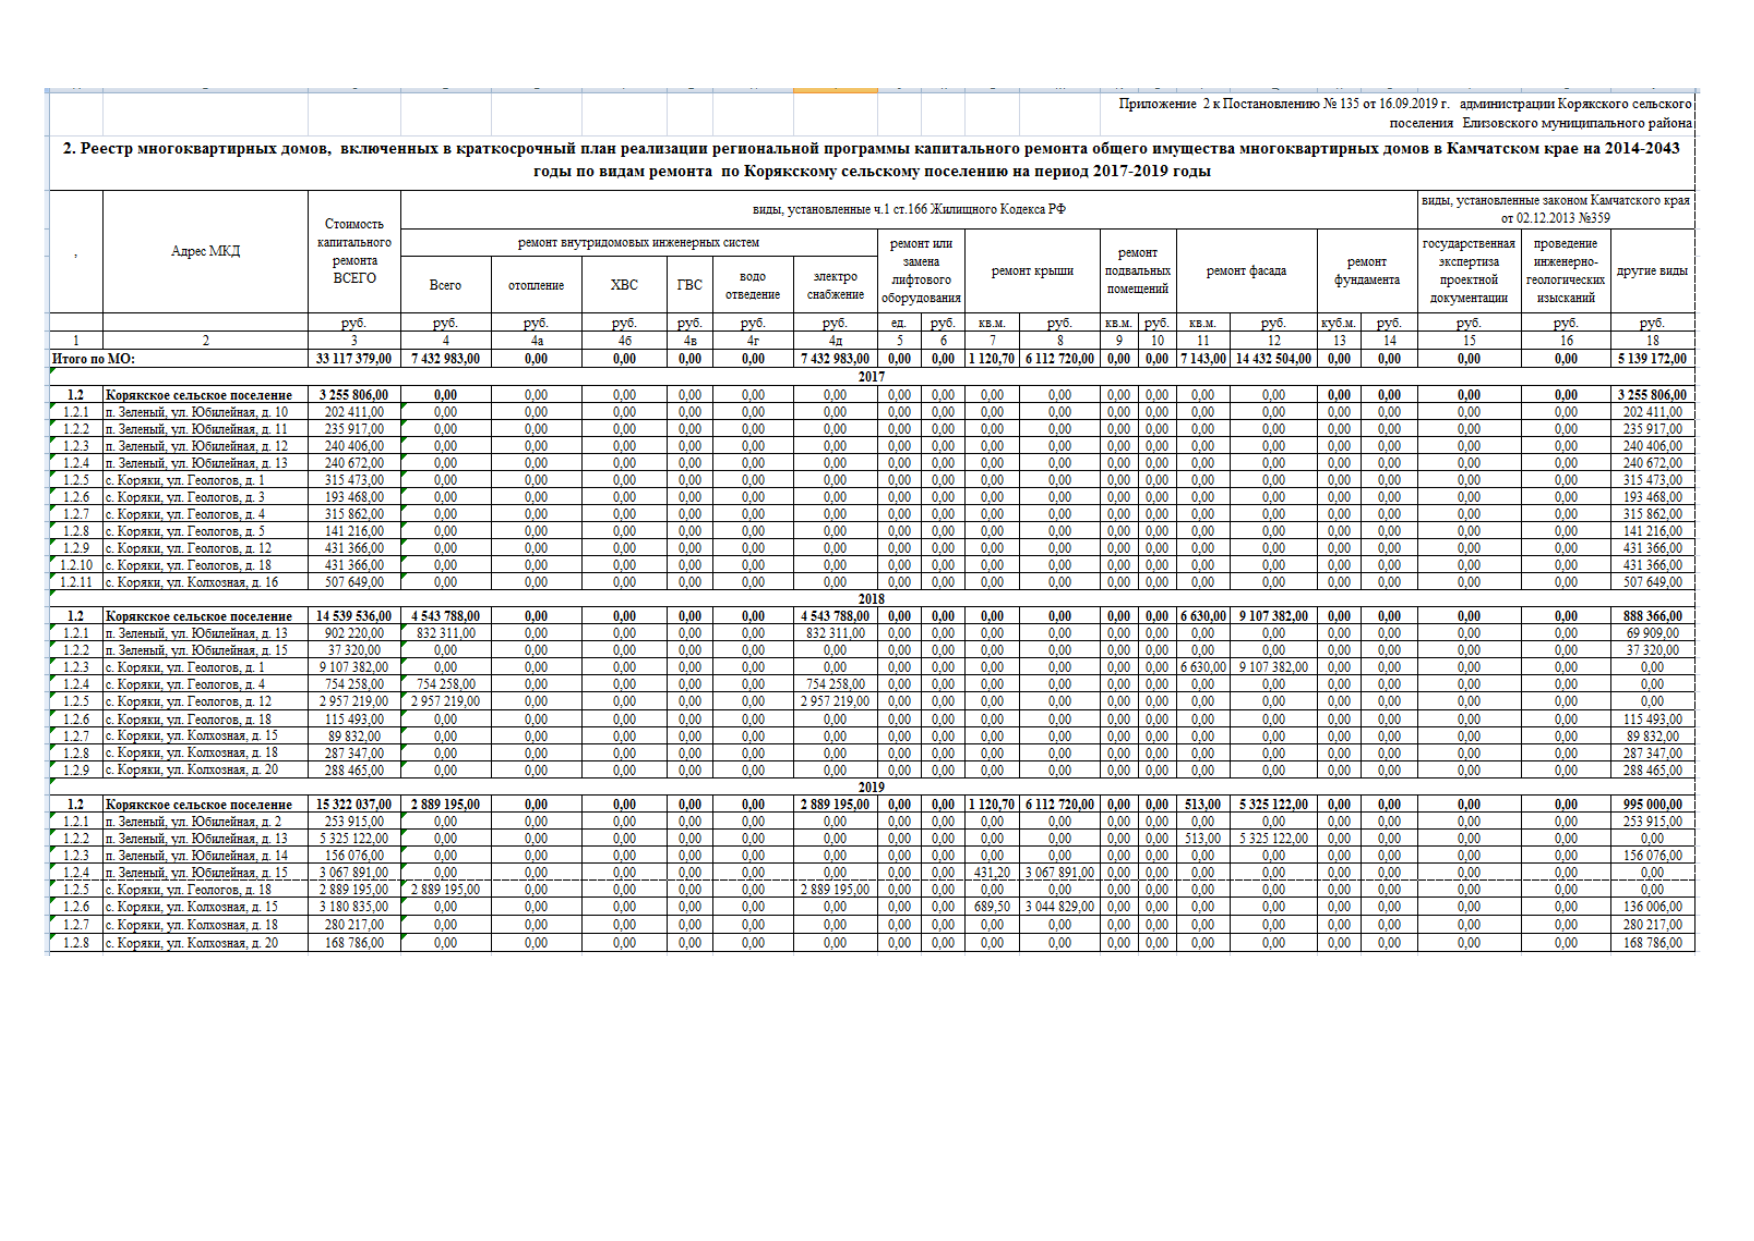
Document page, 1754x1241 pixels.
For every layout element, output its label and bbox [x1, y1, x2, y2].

picture [44, 88, 1701, 956]
